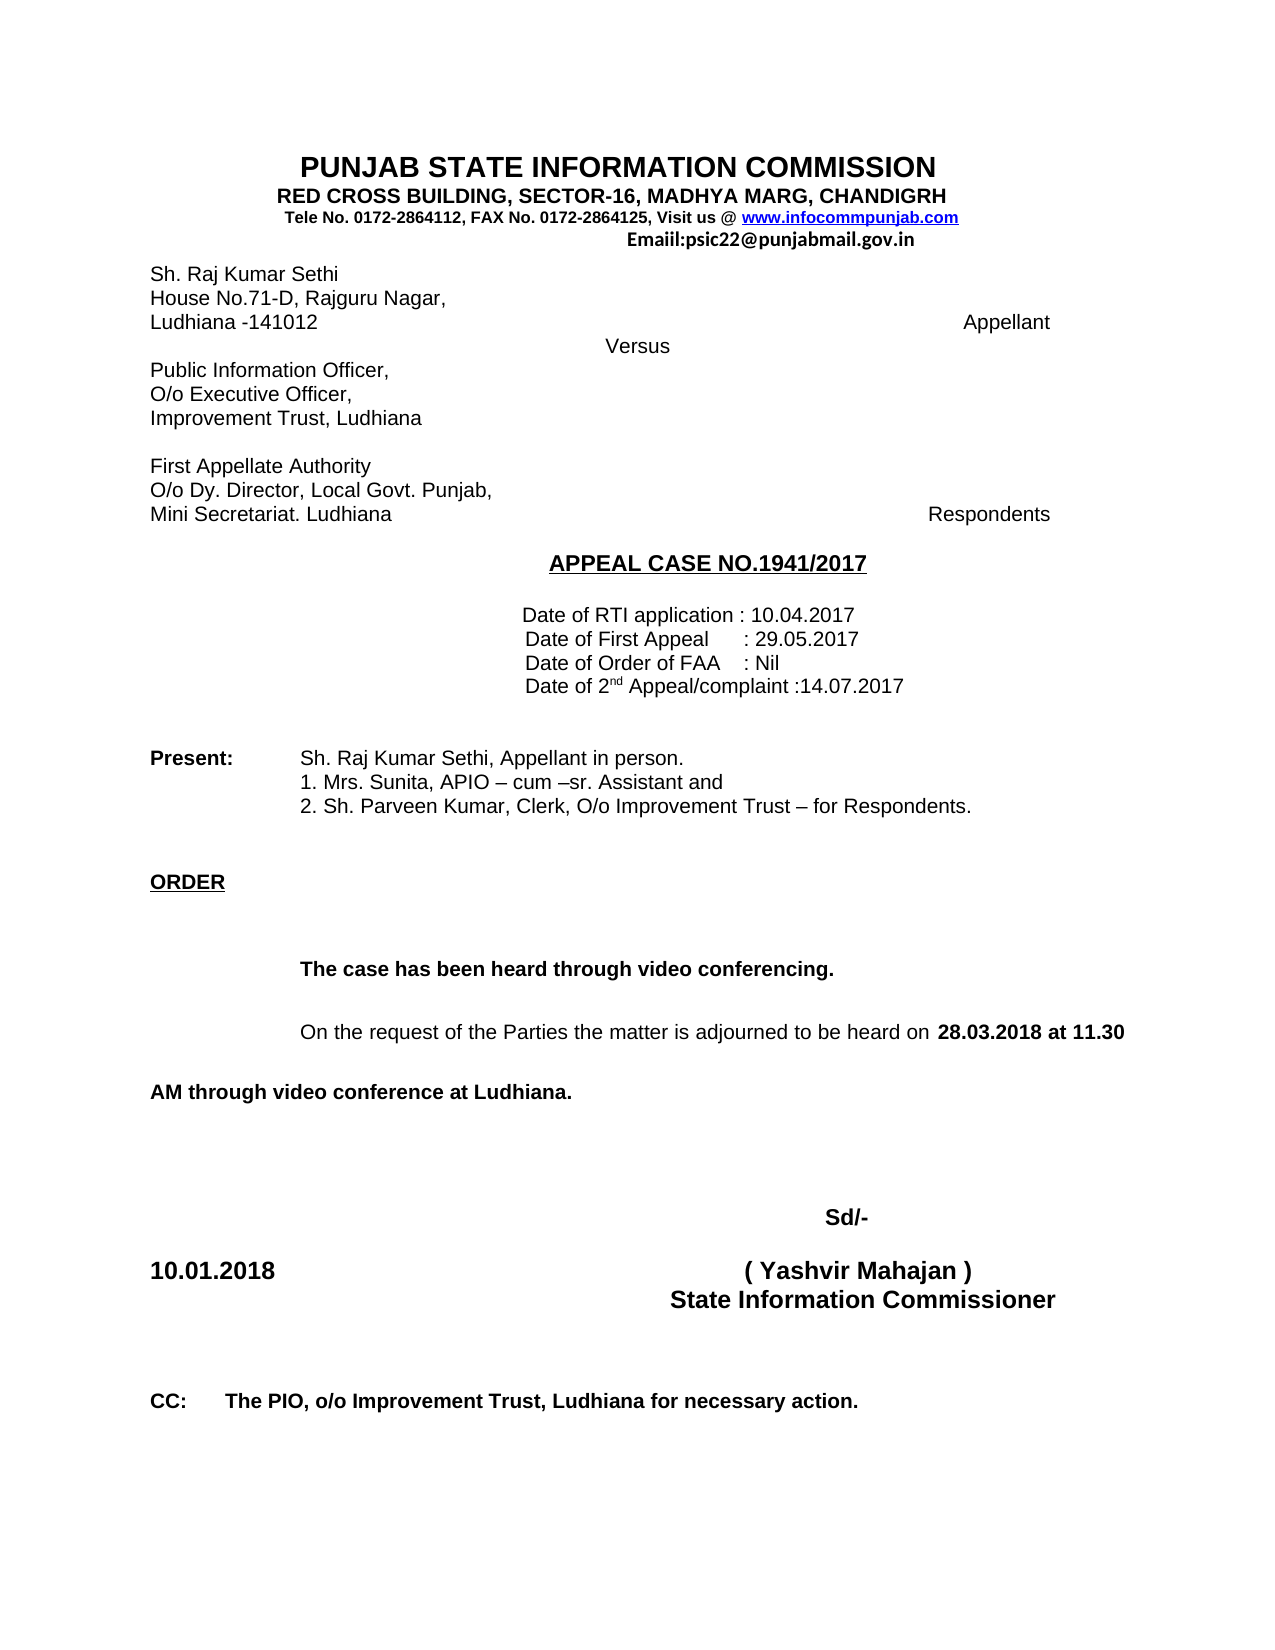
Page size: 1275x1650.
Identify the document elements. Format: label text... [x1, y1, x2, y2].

text Date of First Appeal : 29.05.2017 [450, 626, 1125, 650]
text First Appellate Authority [150, 454, 1125, 478]
text PUNJAB STATE INFORMATION COMMISSION [150, 150, 1125, 183]
text Date of Order of FAA : Nil [450, 650, 1125, 674]
text Public Information Officer, [150, 358, 1125, 382]
text Date of RTI application : 10.04.2017 [150, 602, 1125, 626]
text The case has been heard through video conferencing. [150, 956, 1125, 980]
text APPEAL CASE NO.1941/2017 [150, 550, 1125, 576]
text 10.01.2018 ( Yashvir Mahajan ) [150, 1256, 1125, 1285]
text House No.71-D, Rajguru Nagar, [150, 286, 1125, 310]
text Improvement Trust, Ludhiana [150, 406, 1125, 430]
text 1. Mrs. Sunita, APIO – cum –sr. Assistant and [150, 770, 1125, 794]
text CC: The PIO, o/o Improvement Trust, Ludhiana for necessary action. [150, 1388, 1125, 1412]
text Ludhiana -141012 Appellant [150, 310, 1125, 334]
text RED CROSS BUILDING, SECTOR-16, MADHYA MARG, CHANDIGRH [150, 183, 1125, 207]
text ORDER [150, 870, 1125, 894]
text State Information Commissioner [150, 1285, 1125, 1314]
text Versus [150, 334, 1125, 358]
text Sd/- [150, 1203, 1125, 1230]
text O/o Executive Officer, [150, 382, 1125, 406]
text Sh. Raj Kumar Sethi [150, 262, 1125, 286]
text On the request of the Parties the matter is adjourned to be heard on 28.03.2018 at 11.30 AM through video conference at Ludhiana. [150, 1020, 1125, 1104]
text Present: Sh. Raj Kumar Sethi, Appellant in person. [150, 746, 1125, 770]
text 2. Sh. Parveen Kumar, Clerk, O/o Improvement Trust – for Respondents. [150, 794, 1125, 818]
text Mini Secretariat. Ludhiana Respondents [150, 502, 1125, 526]
text Tele No. 0172-2864112, FAX No. 0172-2864125, Visit us @ www.infocommpunjab.com [150, 207, 1125, 227]
text Date of 2nd Appeal/complaint :14.07.2017 [450, 674, 1125, 698]
text Emaiil:psic22@punjabmail.gov.in [150, 227, 1125, 252]
text O/o Dy. Director, Local Govt. Punjab, [150, 478, 1125, 502]
